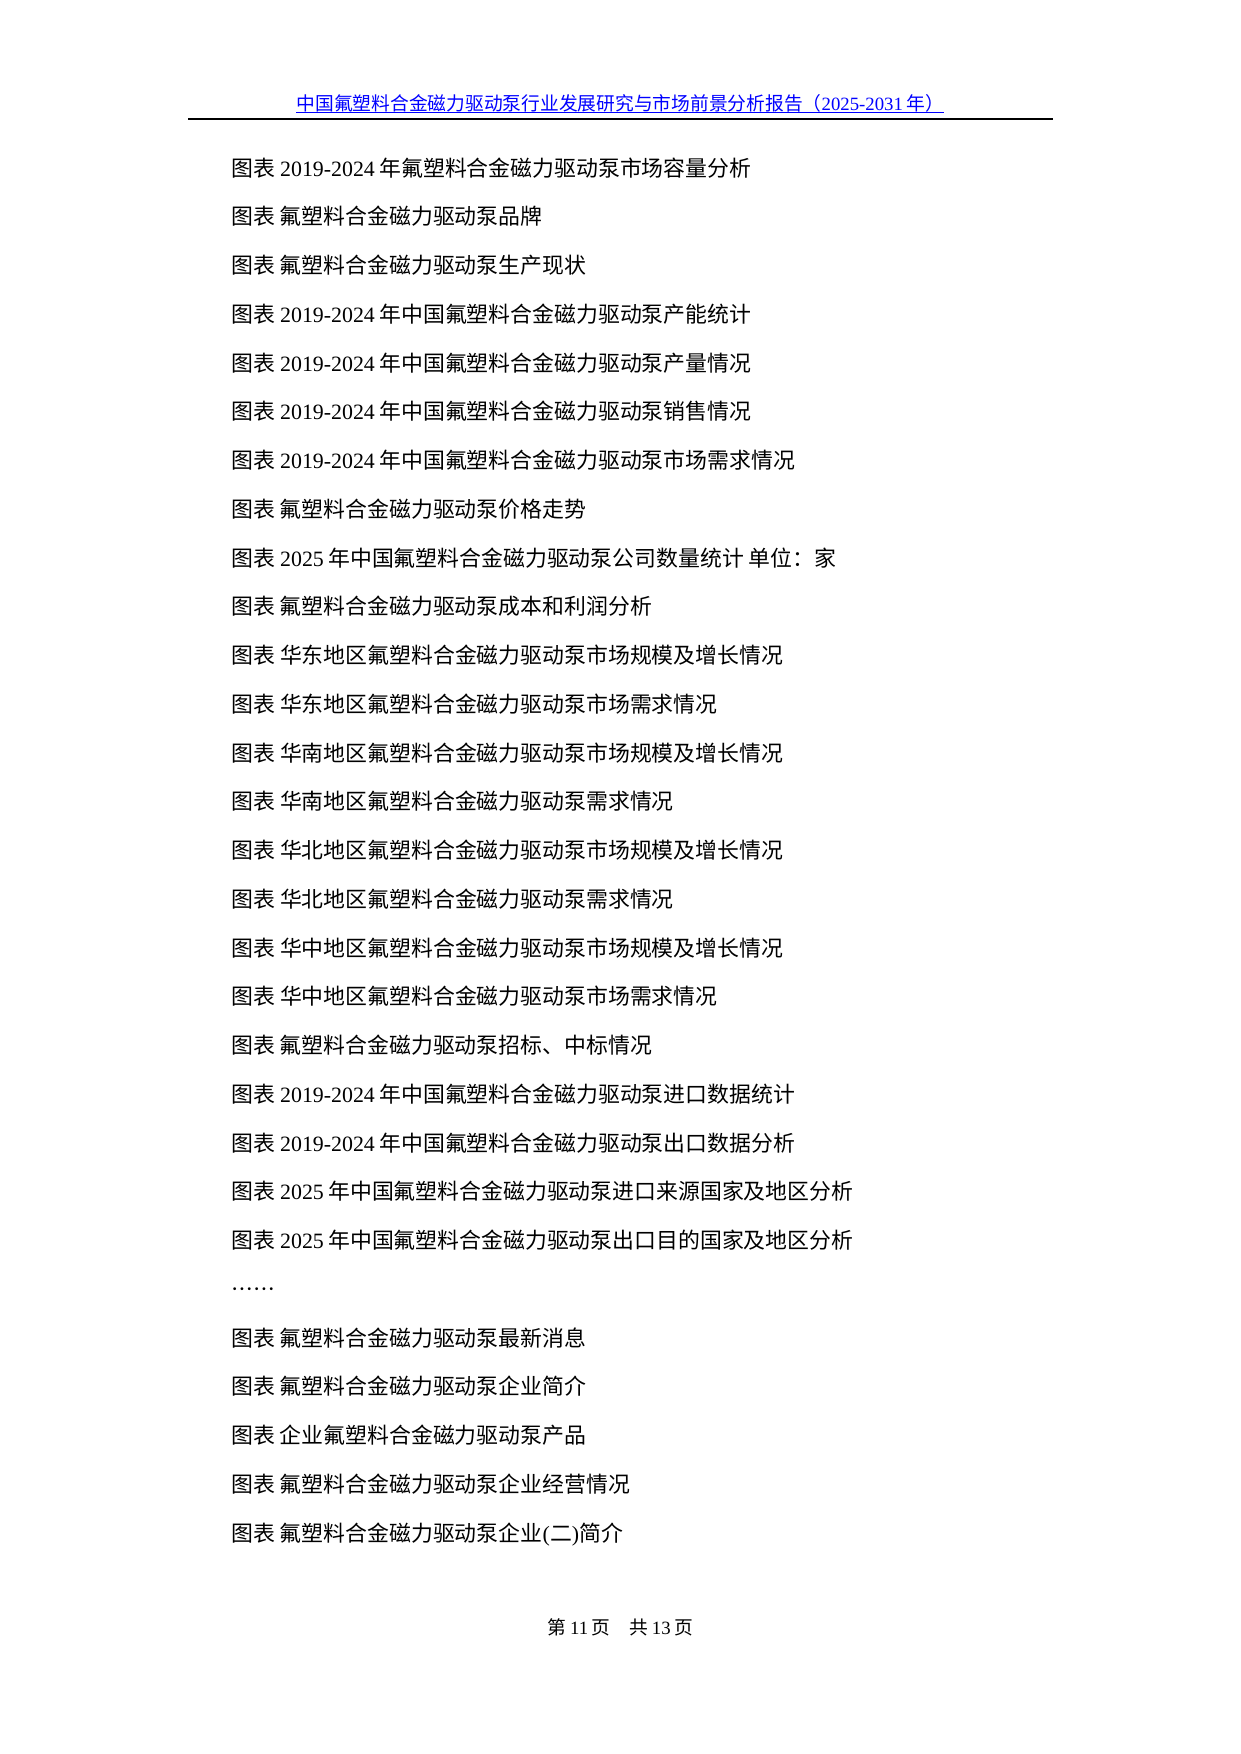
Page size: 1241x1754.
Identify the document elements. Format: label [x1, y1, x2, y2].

text [187, 150, 1053, 1548]
